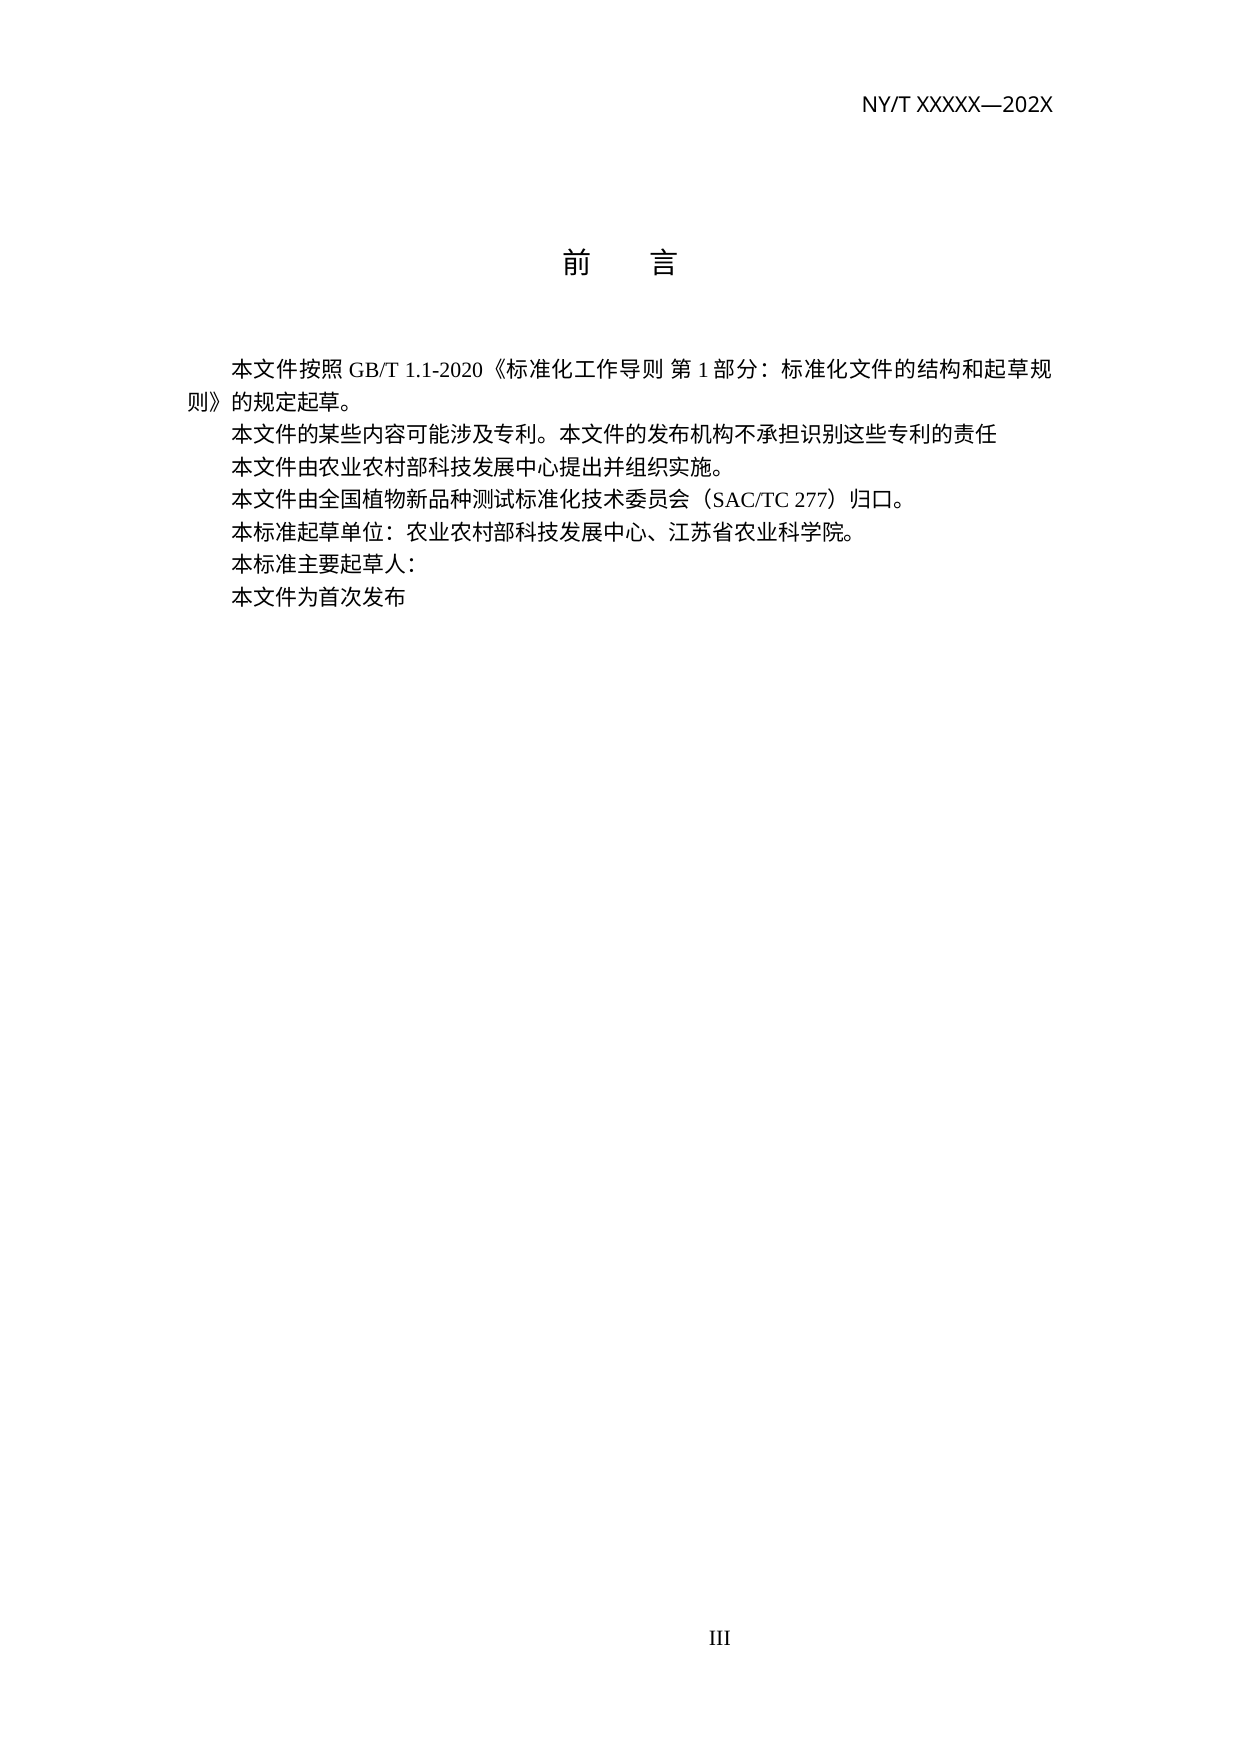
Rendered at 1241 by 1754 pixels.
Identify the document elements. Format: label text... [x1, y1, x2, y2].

text 本文件的某些内容可能涉及专利。本文件的发布机构不承担识别这些专利的责任 [187, 417, 1053, 449]
text 本文件为首次发布 [187, 579, 1053, 612]
text 本文件按照GB/T 1.1-2020《标准化工作导则 第1部分：标准化文件的结构和起草规则》的规定起草。 [187, 352, 1053, 417]
text 前 言 [187, 229, 1053, 294]
text 本标准起草单位：农业农村部科技发展中心、江苏省农业科学院。 [187, 514, 1053, 547]
text 本文件由全国植物新品种测试标准化技术委员会（SAC/TC 277）归口。 [187, 482, 1053, 514]
text 本文件由农业农村部科技发展中心提出并组织实施。 [187, 449, 1053, 482]
text 本标准主要起草人： [187, 547, 1053, 579]
